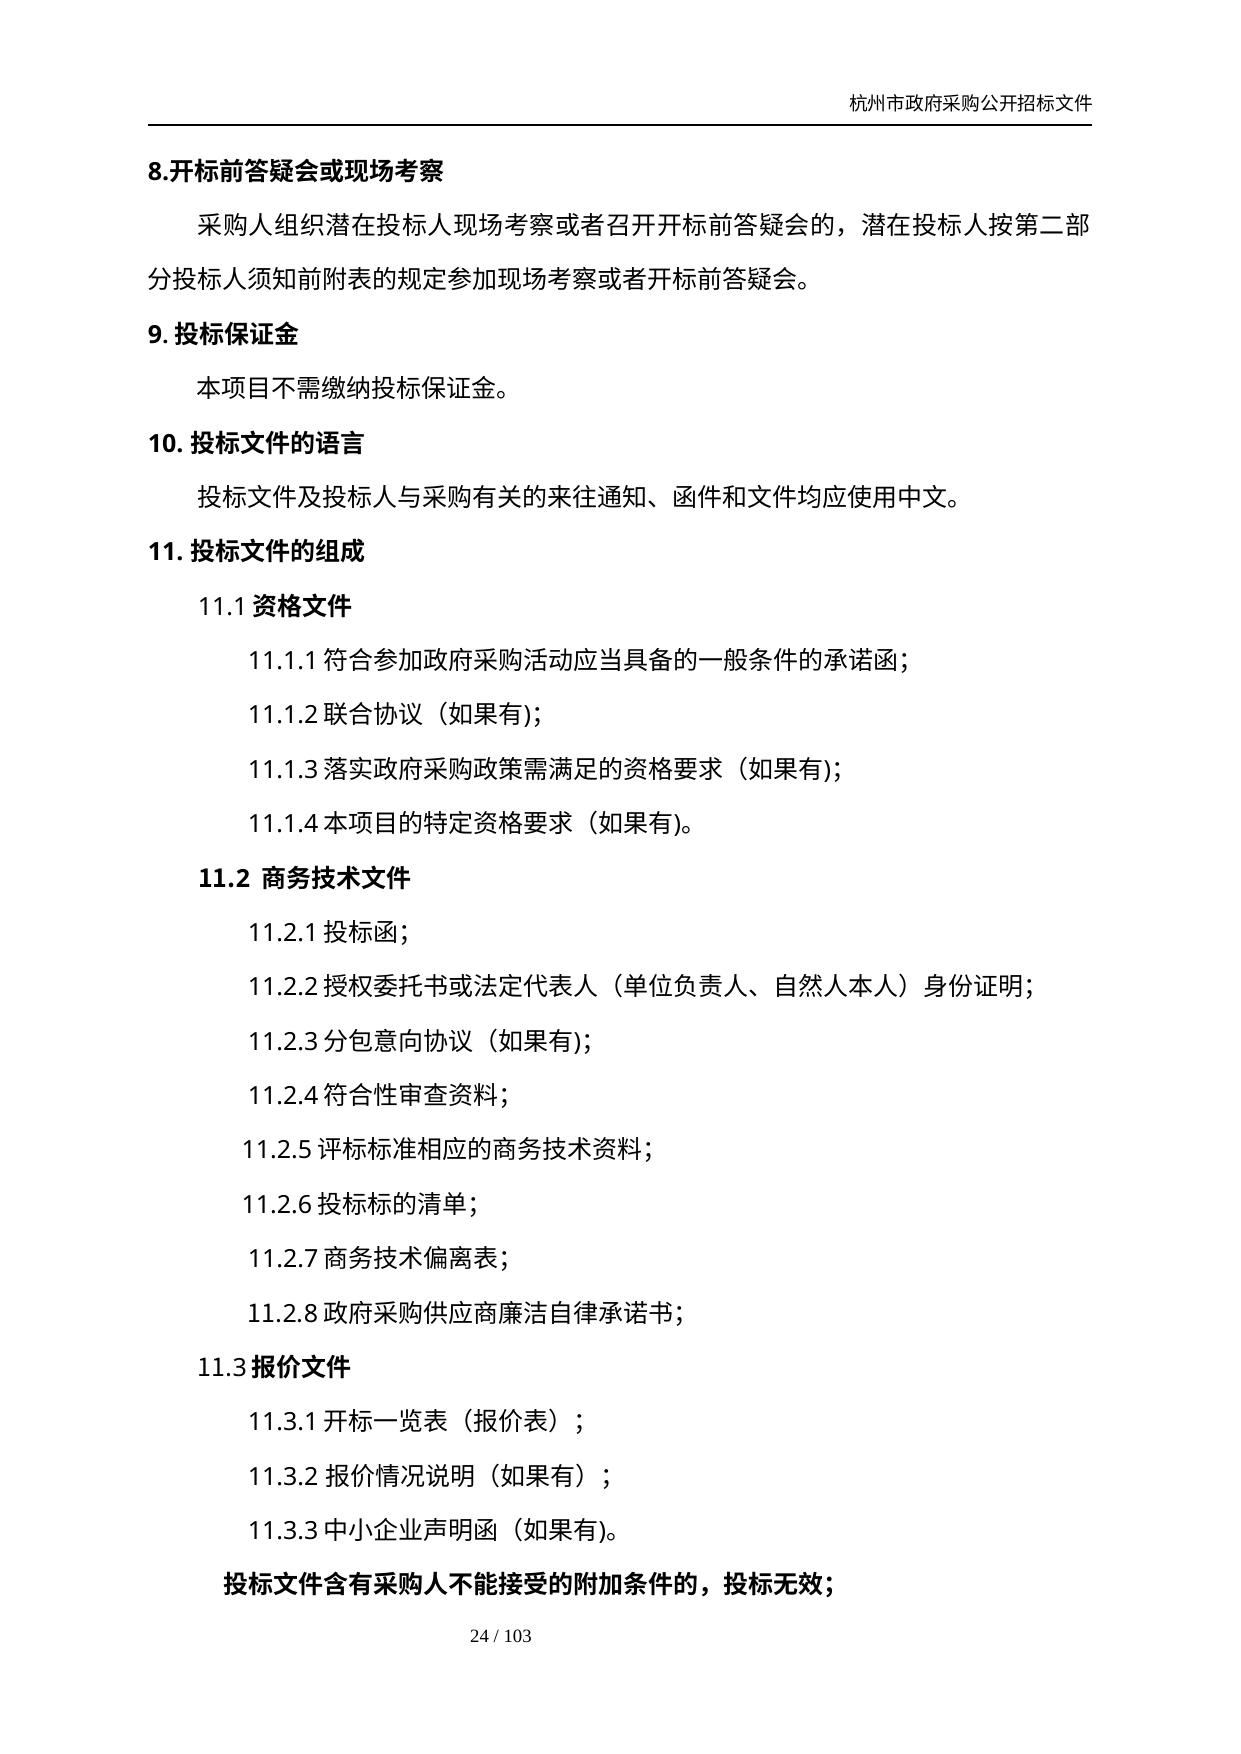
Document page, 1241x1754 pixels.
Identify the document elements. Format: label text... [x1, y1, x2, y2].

text 11.2.1投标函； [148, 912, 1092, 949]
text 11.3.1开标一览表（报价表）； [148, 1402, 1092, 1438]
text 11.2.2授权委托书或法定代表人（单位负责人、自然人本人）身份证明； [148, 967, 1092, 1003]
text 投标文件及投标人与采购有关的来往通知、函件和文件均应使用中文。 [148, 477, 1092, 514]
text 11.1.4本项目的特定资格要求（如果有)。 [148, 804, 1092, 840]
text 11.3报价文件 [148, 1347, 1092, 1384]
text 11.1资格文件 [148, 586, 1092, 622]
text 11.1.2联合协议（如果有)； [148, 695, 1092, 731]
text 11.2.3分包意向协议（如果有)； [148, 1021, 1092, 1057]
text 11.2.4符合性审查资料； [148, 1076, 1092, 1112]
text 11.1.1符合参加政府采购活动应当具备的一般条件的承诺函； [148, 641, 1092, 677]
text 11.2.8政府采购供应商廉洁自律承诺书； [148, 1293, 1092, 1329]
text 11.2.6投标标的清单； [191, 1184, 1092, 1221]
text 11.2 商务技术文件 [148, 858, 1092, 894]
text 8.开标前答疑会或现场考察 [148, 151, 1092, 187]
text 11.2.7商务技术偏离表； [148, 1239, 1092, 1275]
text 11.1.3落实政府采购政策需满足的资格要求（如果有)； [148, 749, 1092, 786]
text 11.3.3中小企业声明函（如果有)。 [148, 1511, 1092, 1547]
text 本项目不需缴纳投标保证金。 [148, 369, 1092, 405]
text 11.2.5评标标准相应的商务技术资料； [191, 1130, 1092, 1166]
text 10. 投标文件的语言 [148, 423, 1092, 459]
text 9. 投标保证金 [148, 314, 1092, 351]
text 采购人组织潜在投标人现场考察或者召开开标前答疑会的，潜在投标人按第二部分投标人须知前附表的规定参加现场考察或者开标前答疑会。 [148, 206, 1092, 296]
text 11.3.2 报价情况说明（如果有）； [148, 1456, 1092, 1492]
text 投标文件含有采购人不能接受的附加条件的，投标无效； [148, 1565, 1092, 1601]
text 11. 投标文件的组成 [148, 532, 1092, 568]
